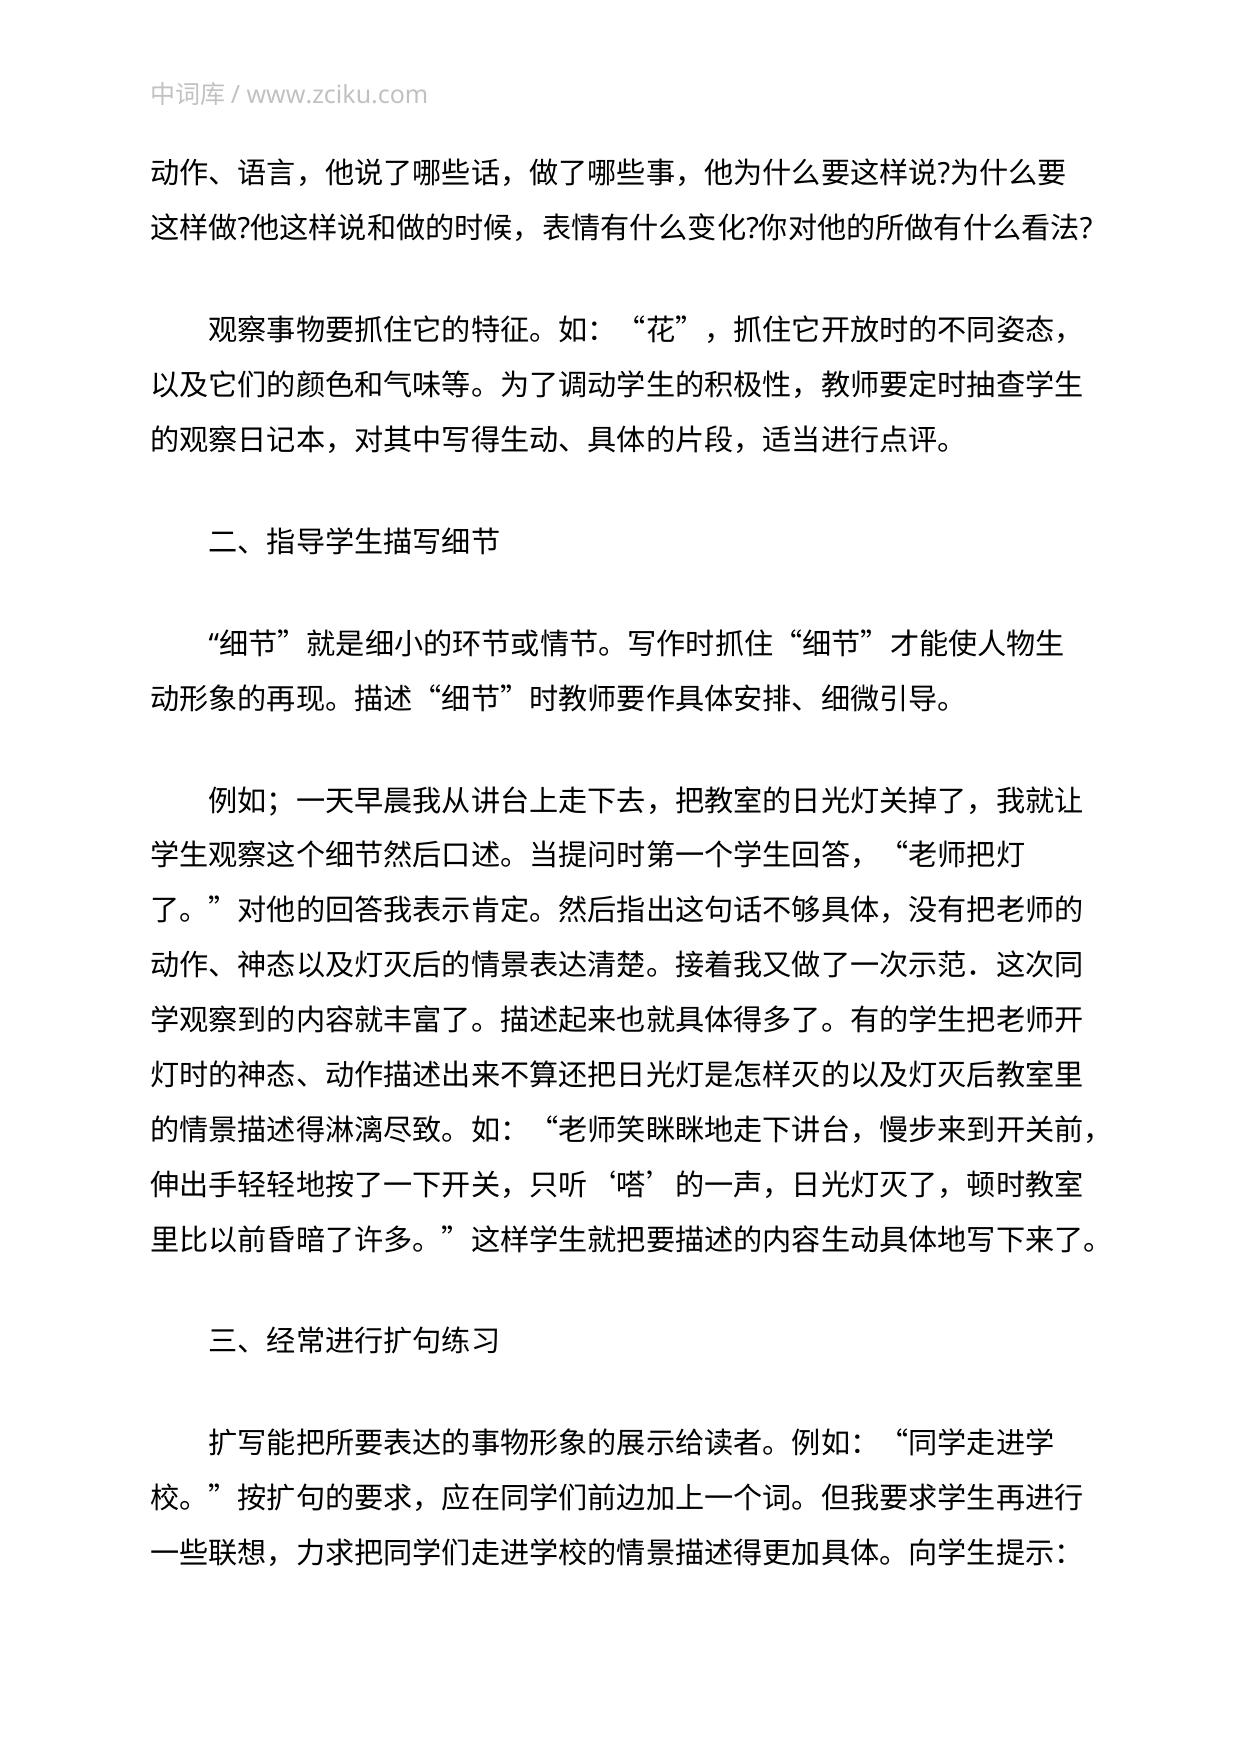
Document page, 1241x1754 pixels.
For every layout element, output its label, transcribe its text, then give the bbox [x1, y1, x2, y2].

text 观察事物要抓住它的特征。如：“花”，抓住它开放时的不同姿态，以及它们的颜色和气味等。为了调动学生的积极性，教师要定时抽查学生的观察日记本，对其中写得生动、具体的片段，适当进行点评。 [150, 307, 1090, 459]
text 二、指导学生描写细节 [150, 518, 1090, 561]
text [150, 150, 1090, 247]
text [150, 1420, 1090, 1572]
text “细节”就是细小的环节或情节。写作时抓住“细节”才能使人物生动形象的再现。描述“细节”时教师要作具体安排、细微引导。 [150, 620, 1090, 718]
text 例如；一天早晨我从讲台上走下去，把教室的日光灯关掉了，我就让学生观察这个细节然后口述。当提问时第一个学生回答，“老师把灯了。”对他的回答我表示肯定。然后指出这句话不够具体，没有把老师的动作、神态以及灯灭后的情景表达清楚。接着我又做了一次示范．这次同学观察到的内容就丰富了。描述起来也就具体得多了。有的学生把老师开灯时的神态、动作描述出来不算还把日光灯是怎样灭的以及灯灭后教室里的情景描述得淋漓尽致。如：“老师笑眯眯地走下讲台，慢步来到开关前，伸出手轻轻地按了一下开关，只听‘嗒’的一声，日光灯灭了，顿时教室里比以前昏暗了许多。”这样学生就把要描述的内容生动具体地写下来了。 [150, 777, 1090, 1258]
text 三、经常进行扩句练习 [150, 1318, 1090, 1360]
